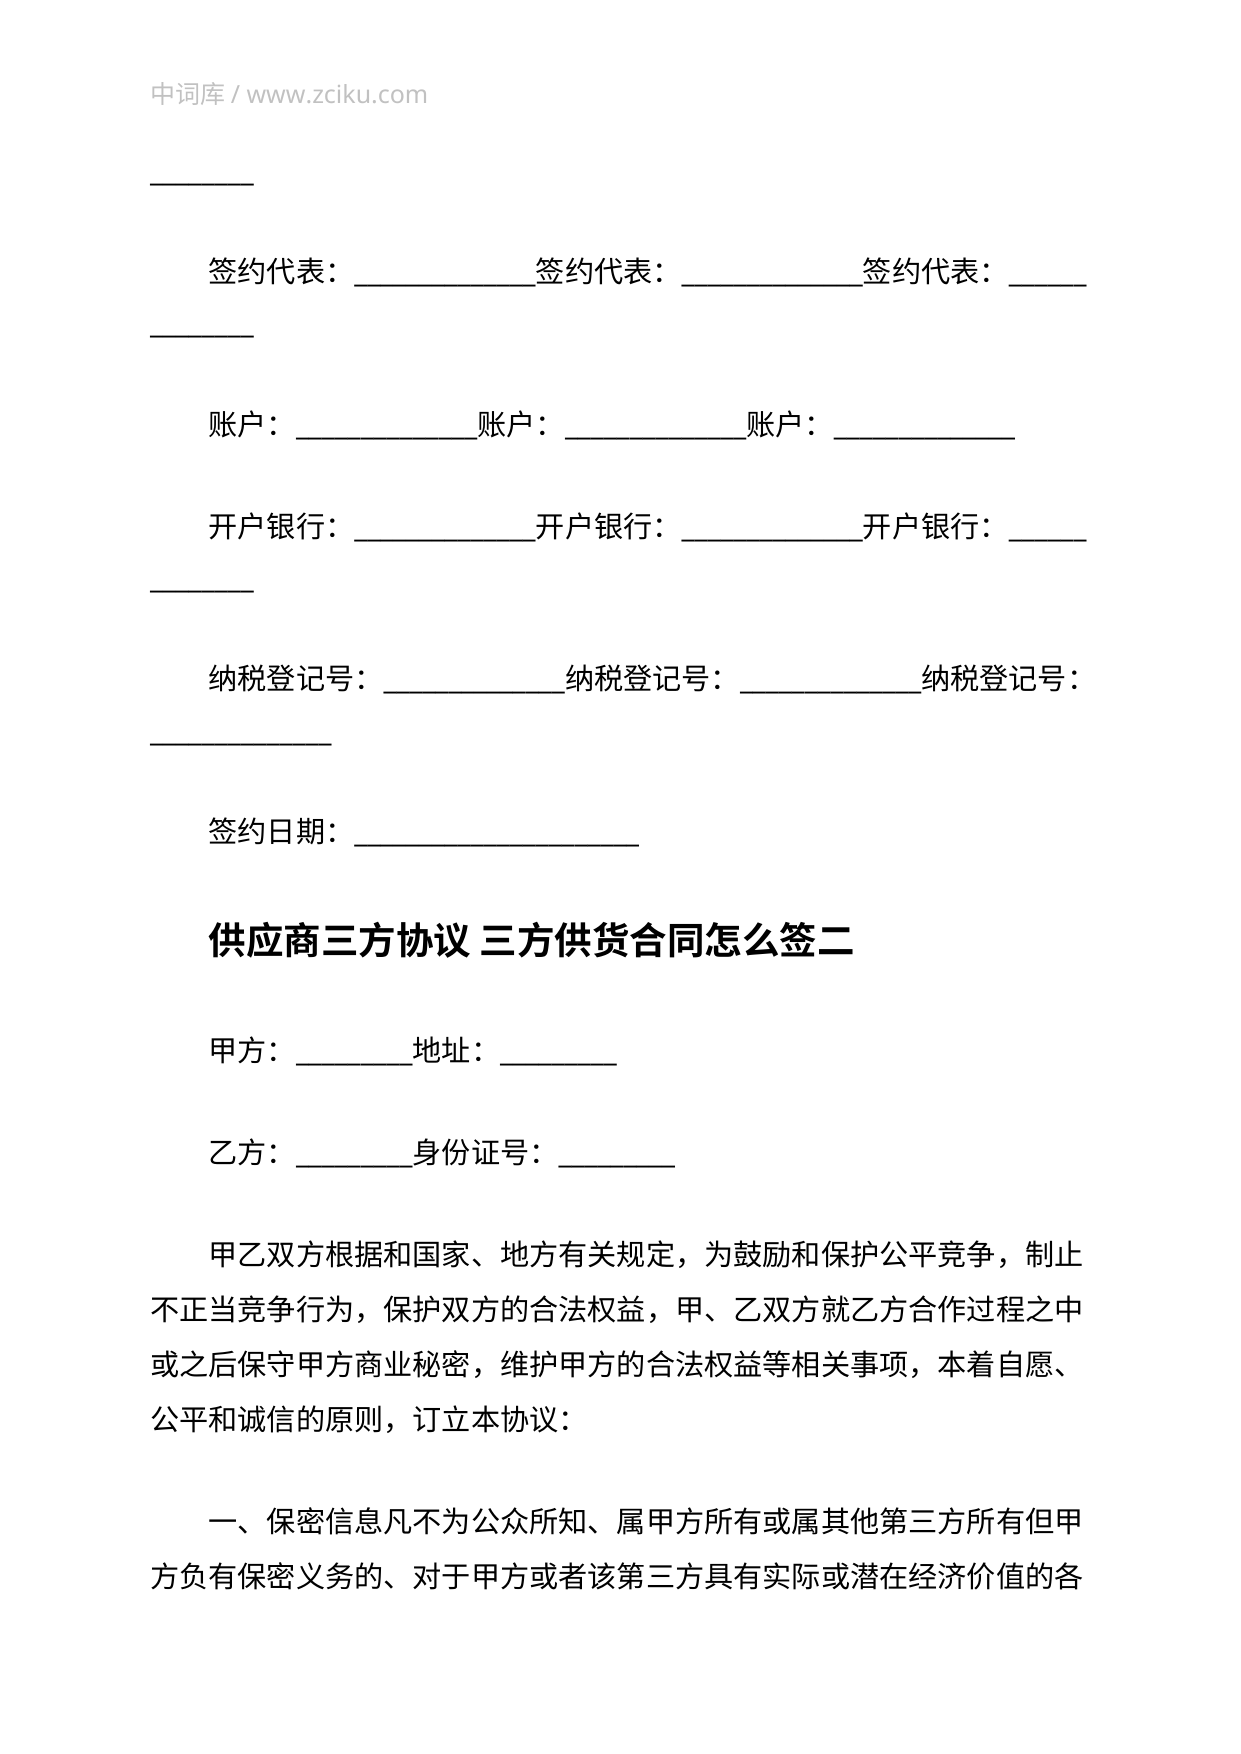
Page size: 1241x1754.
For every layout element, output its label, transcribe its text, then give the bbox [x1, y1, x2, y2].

text 账户：______________账户：______________账户：______________ [150, 401, 1090, 443]
text 签约日期：______________________ [150, 808, 1090, 851]
text 甲乙双方根据和国家、地方有关规定，为鼓励和保护公平竞争，制止不正当竞争行为，保护双方的合法权益，甲、乙双方就乙方合作过程之中或之后保守甲方商业秘密，维护甲方的合法权益等相关事项，本着自愿、公平和诚信的原则，订立本协议： [150, 1232, 1090, 1439]
text 甲方：_________地址：_________ [150, 1028, 1090, 1070]
text 纳税登记号：______________纳税登记号：______________纳税登记号：______________ [150, 656, 1090, 750]
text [150, 1498, 1090, 1596]
text 开户银行：______________开户银行：______________开户银行：______________ [150, 503, 1090, 597]
text 供应商三方协议 三方供货合同怎么签二 [150, 911, 1090, 965]
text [150, 150, 1090, 190]
text 乙方：_________身份证号：_________ [150, 1130, 1090, 1172]
text 签约代表：______________签约代表：______________签约代表：______________ [150, 248, 1090, 342]
